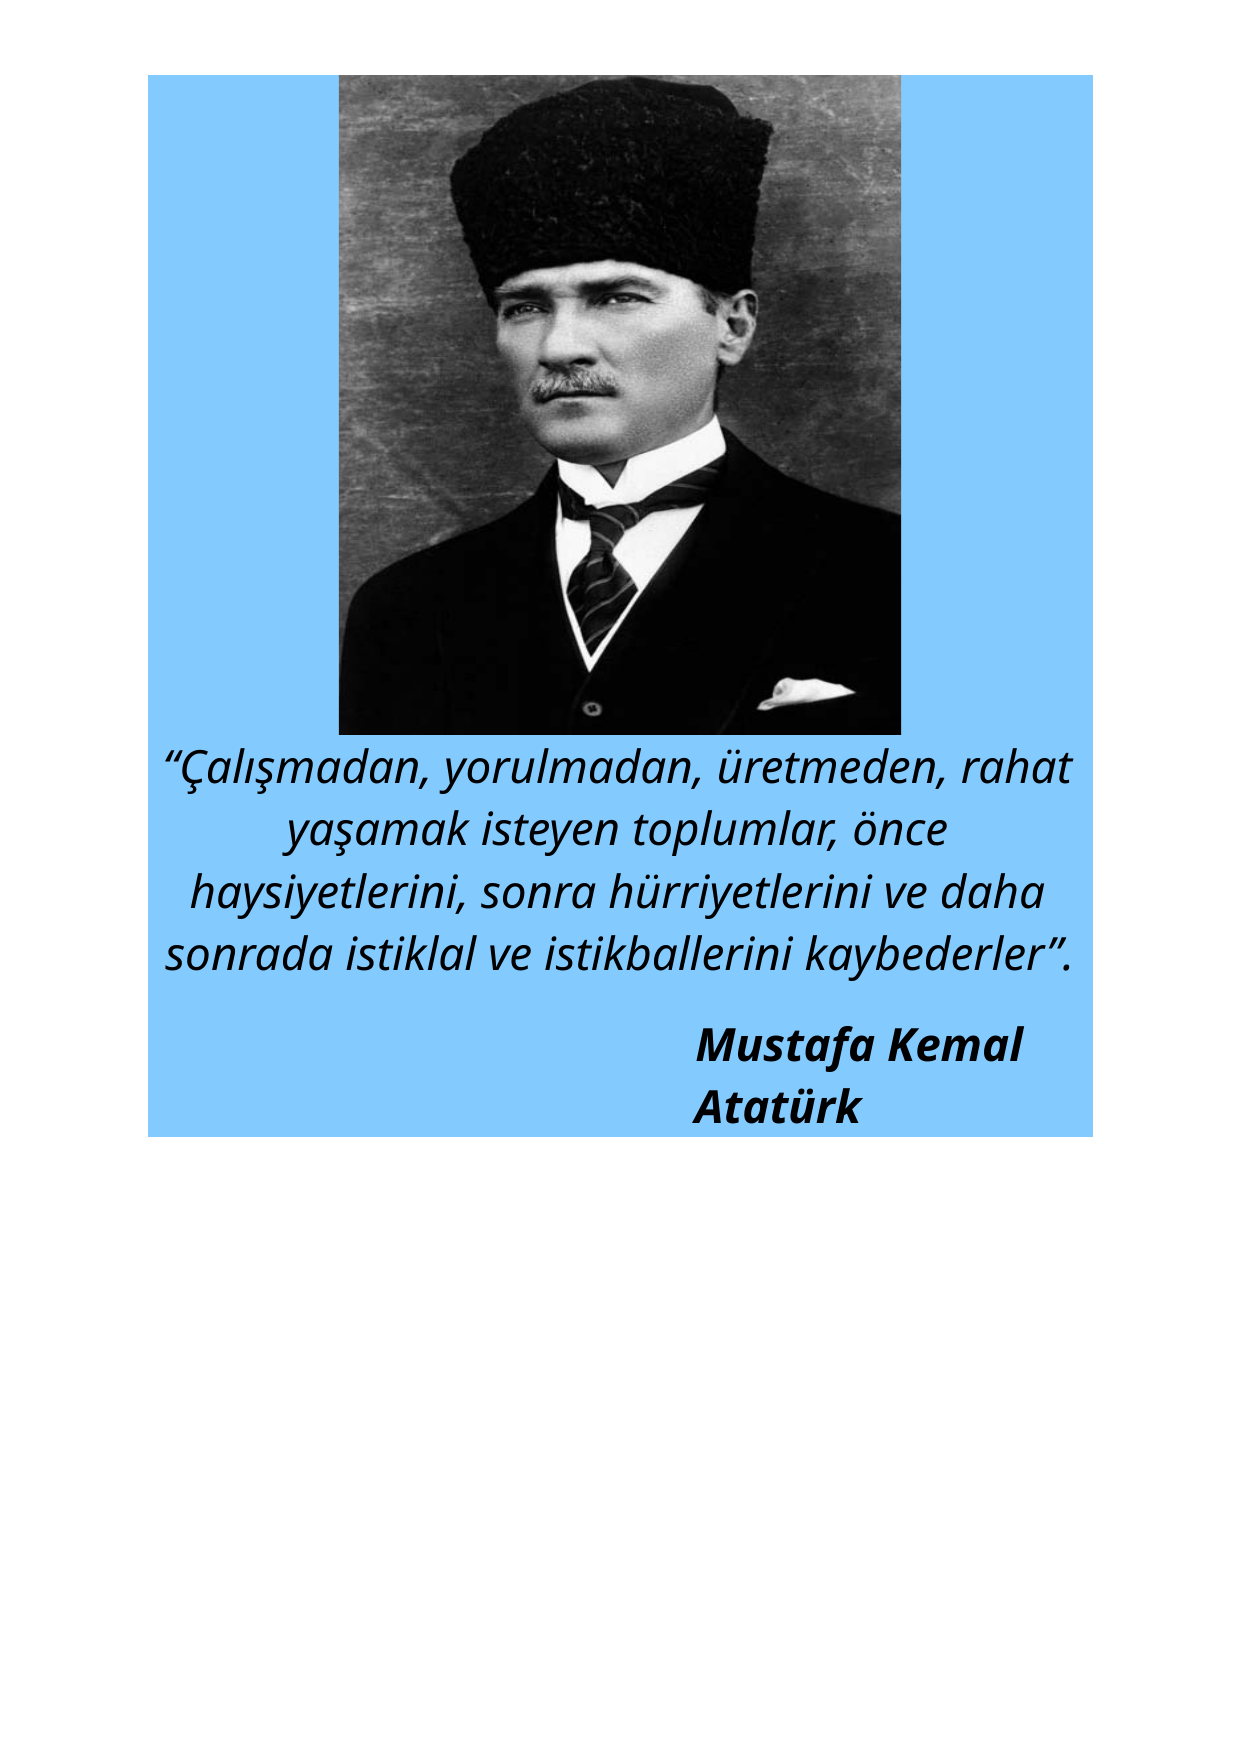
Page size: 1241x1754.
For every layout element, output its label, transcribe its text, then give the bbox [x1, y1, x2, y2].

text Mustafa Kemal [148, 1012, 1093, 1074]
text “Çalışmadan, yorulmadan, üretmeden, rahat yaşamak isteyen toplumlar, önce haysiyetlerini, sonra hürriyetlerini ve daha sonrada istiklal ve istikballerini kaybederler”. [148, 734, 1093, 984]
text Atatürk [148, 1074, 1093, 1137]
